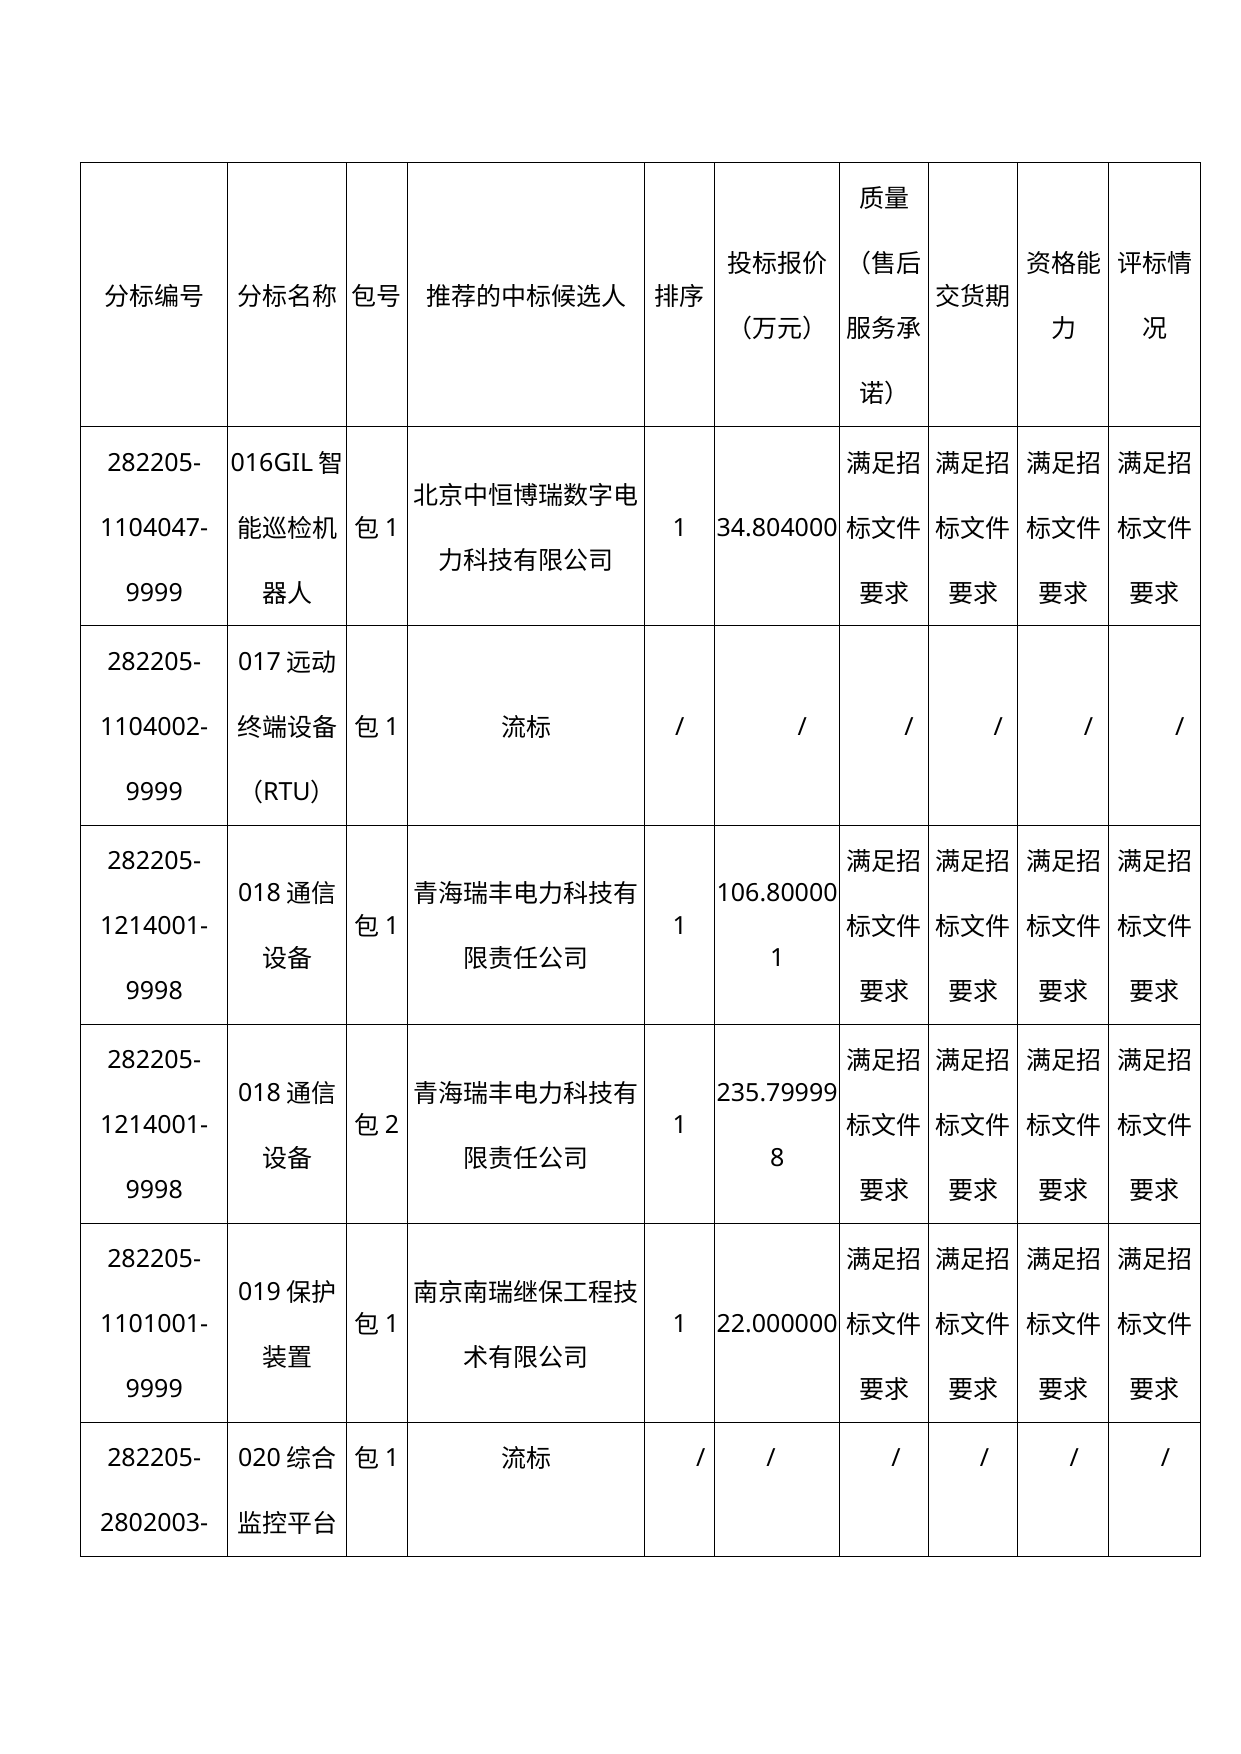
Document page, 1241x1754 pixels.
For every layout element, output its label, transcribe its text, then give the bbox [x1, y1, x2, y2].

table_cell 1 [645, 826, 714, 1024]
table_cell 青海瑞丰电力科技有限责任公司 [408, 826, 644, 1024]
table_cell / [715, 1423, 839, 1556]
table_cell 1 [645, 1224, 714, 1422]
table_cell 020综合监控平台 [228, 1423, 346, 1556]
table_cell 满足招标文件要求 [1018, 1025, 1108, 1223]
table_cell 包1 [347, 826, 407, 1024]
table_cell 满足招标文件要求 [1109, 1025, 1200, 1223]
table_cell / [1018, 626, 1108, 824]
table_cell 满足招标文件要求 [840, 1025, 928, 1223]
table_cell 满足招标文件要求 [1018, 427, 1108, 625]
table_cell 满足招标文件要求 [1109, 427, 1200, 625]
table_cell 282205-1101001-9999 [81, 1224, 227, 1422]
table_cell / [840, 1423, 928, 1556]
table_header 推荐的中标候选人 [408, 163, 644, 426]
table_cell 包1 [347, 1423, 407, 1556]
table_cell 34.804000 [715, 427, 839, 625]
table_header 资格能力 [1018, 163, 1108, 426]
table_cell 282205-1104002-9999 [81, 626, 227, 824]
table_cell 流标 [408, 1423, 644, 1556]
table_cell / [929, 626, 1017, 824]
table_cell 满足招标文件要求 [840, 427, 928, 625]
table_cell 106.800001 [715, 826, 839, 1024]
table_header 质量（售后服务承诺） [840, 163, 928, 426]
table_cell 南京南瑞继保工程技术有限公司 [408, 1224, 644, 1422]
table_cell 包1 [347, 1224, 407, 1422]
table_cell / [929, 1423, 1017, 1556]
table_cell 流标 [408, 626, 644, 824]
table_cell 北京中恒博瑞数字电力科技有限公司 [408, 427, 644, 625]
table_cell 282205-1214001-9998 [81, 1025, 227, 1223]
table_cell 满足招标文件要求 [840, 1224, 928, 1422]
table_cell 青海瑞丰电力科技有限责任公司 [408, 1025, 644, 1223]
table_cell 1 [645, 427, 714, 625]
table_header 分标名称 [228, 163, 346, 426]
table_header 包号 [347, 163, 407, 426]
table_cell 282205-1104047-9999 [81, 427, 227, 625]
table_cell 包1 [347, 626, 407, 824]
table_cell 019保护装置 [228, 1224, 346, 1422]
table_cell 1 [645, 1025, 714, 1223]
table_cell / [1109, 626, 1200, 824]
table_cell 满足招标文件要求 [929, 1025, 1017, 1223]
table_cell 包2 [347, 1025, 407, 1223]
table_cell 满足招标文件要求 [1018, 1224, 1108, 1422]
table_cell 016GIL智能巡检机器人 [228, 427, 346, 625]
table_cell / [840, 626, 928, 824]
table_cell 235.799998 [715, 1025, 839, 1223]
table_cell 282205-1214001-9998 [81, 826, 227, 1024]
table_cell 满足招标文件要求 [1109, 1224, 1200, 1422]
table_cell 包1 [347, 427, 407, 625]
table_cell / [1018, 1423, 1108, 1556]
table_cell 满足招标文件要求 [1109, 826, 1200, 1024]
table_cell 282205-2802003-9999 [81, 1423, 227, 1556]
table_cell 018通信设备 [228, 1025, 346, 1223]
table_cell 满足招标文件要求 [929, 427, 1017, 625]
table_cell 满足招标文件要求 [929, 826, 1017, 1024]
table_header 排序 [645, 163, 714, 426]
table_cell / [645, 626, 714, 824]
table_cell / [645, 1423, 714, 1556]
table_header 交货期 [929, 163, 1017, 426]
table_cell 017远动终端设备（RTU） [228, 626, 346, 824]
table_cell / [1109, 1423, 1200, 1556]
table_cell 22.000000 [715, 1224, 839, 1422]
table_cell 满足招标文件要求 [1018, 826, 1108, 1024]
table_cell 018通信设备 [228, 826, 346, 1024]
table_header 评标情况 [1109, 163, 1200, 426]
table_header 分标编号 [81, 163, 227, 426]
table_cell / [715, 626, 839, 824]
table_cell 满足招标文件要求 [840, 826, 928, 1024]
table_cell 满足招标文件要求 [929, 1224, 1017, 1422]
table_header 投标报价（万元） [715, 163, 839, 426]
